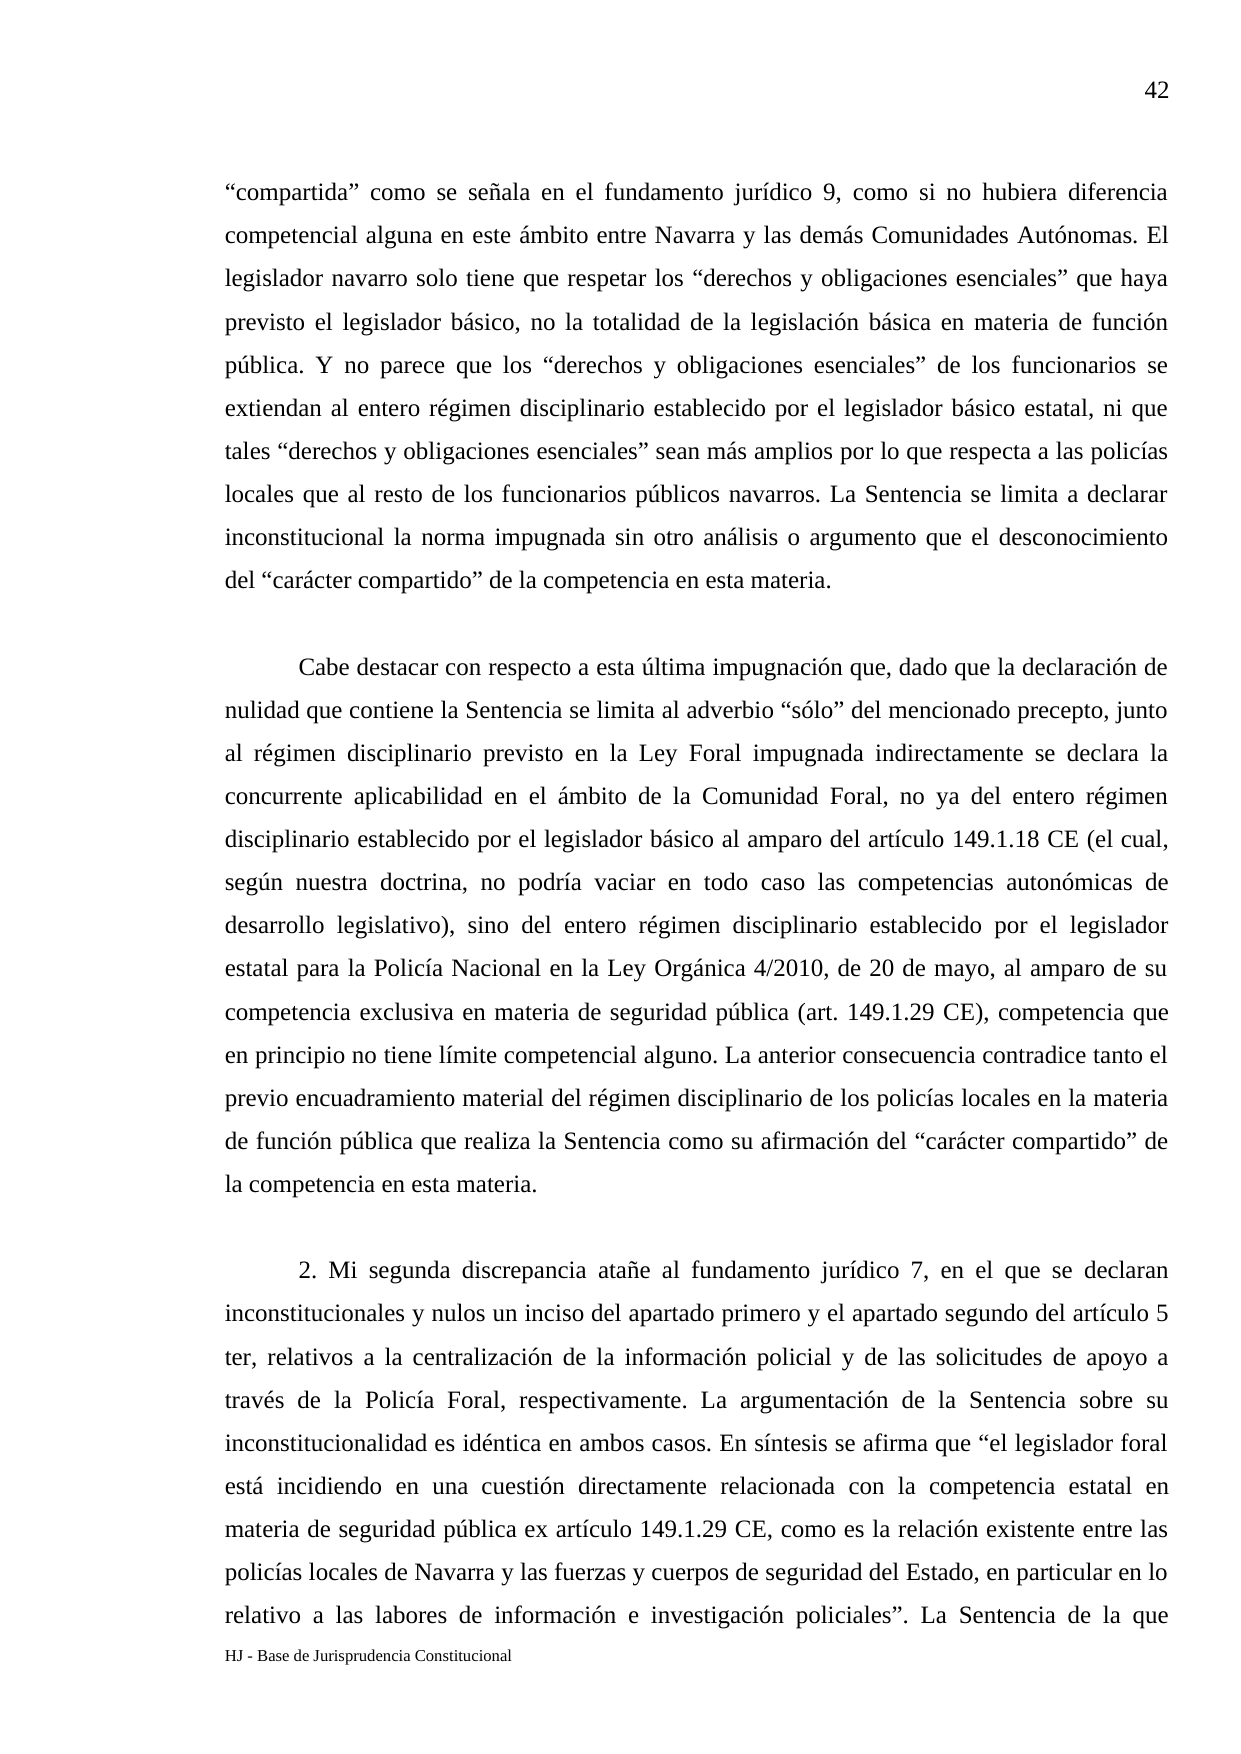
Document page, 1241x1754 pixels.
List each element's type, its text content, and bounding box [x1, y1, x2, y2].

text Cabe destacar con respecto a esta última impugnación que, dado que la declaración de nulidad que contiene la Sentencia se limita al adverbio “sólo” del mencionado precepto, junto al régimen disciplinario previsto en la Ley Foral impugnada indirectamente se declara la concurrente aplicabilidad en el ámbito de la Comunidad Foral, no ya del entero régimen disciplinario establecido por el legislador básico al amparo del artículo 149.1.18 CE (el cual, según nuestra doctrina, no podría vaciar en todo caso las competencias autonómicas de desarrollo legislativo), sino del entero régimen disciplinario establecido por el legislador estatal para la Policía Nacional en la Ley Orgánica 4/2010, de 20 de mayo, al amparo de su competencia exclusiva en materia de seguridad pública (art. 149.1.29 CE), competencia que en principio no tiene límite competencial alguno. La anterior consecuencia contradice tanto el previo encuadramiento material del régimen disciplinario de los policías locales en la materia de función pública que realiza la Sentencia como su afirmación del “carácter compartido” de la competencia en esta materia. [224, 652, 1169, 1198]
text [224, 177, 1169, 594]
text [224, 1255, 1169, 1629]
